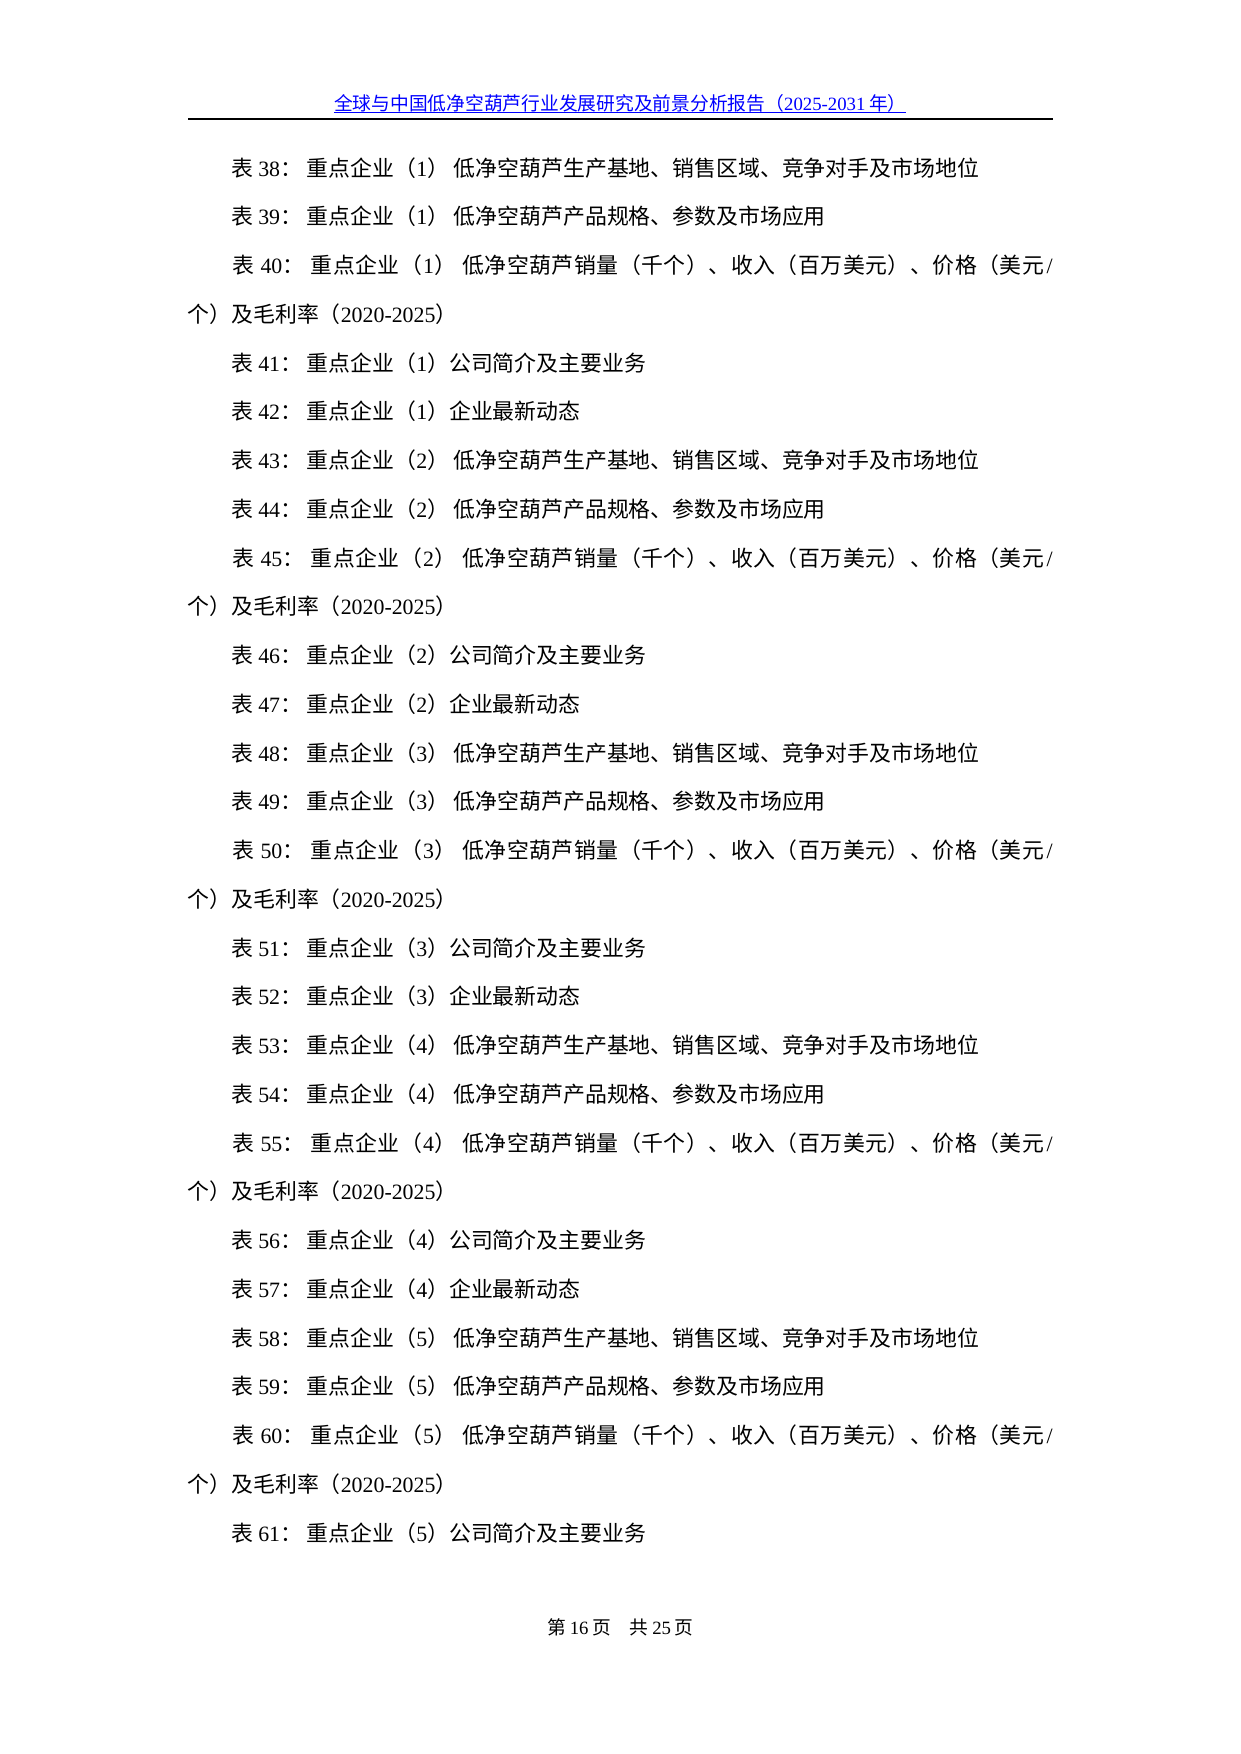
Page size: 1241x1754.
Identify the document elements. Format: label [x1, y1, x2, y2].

text [187, 150, 1053, 1548]
